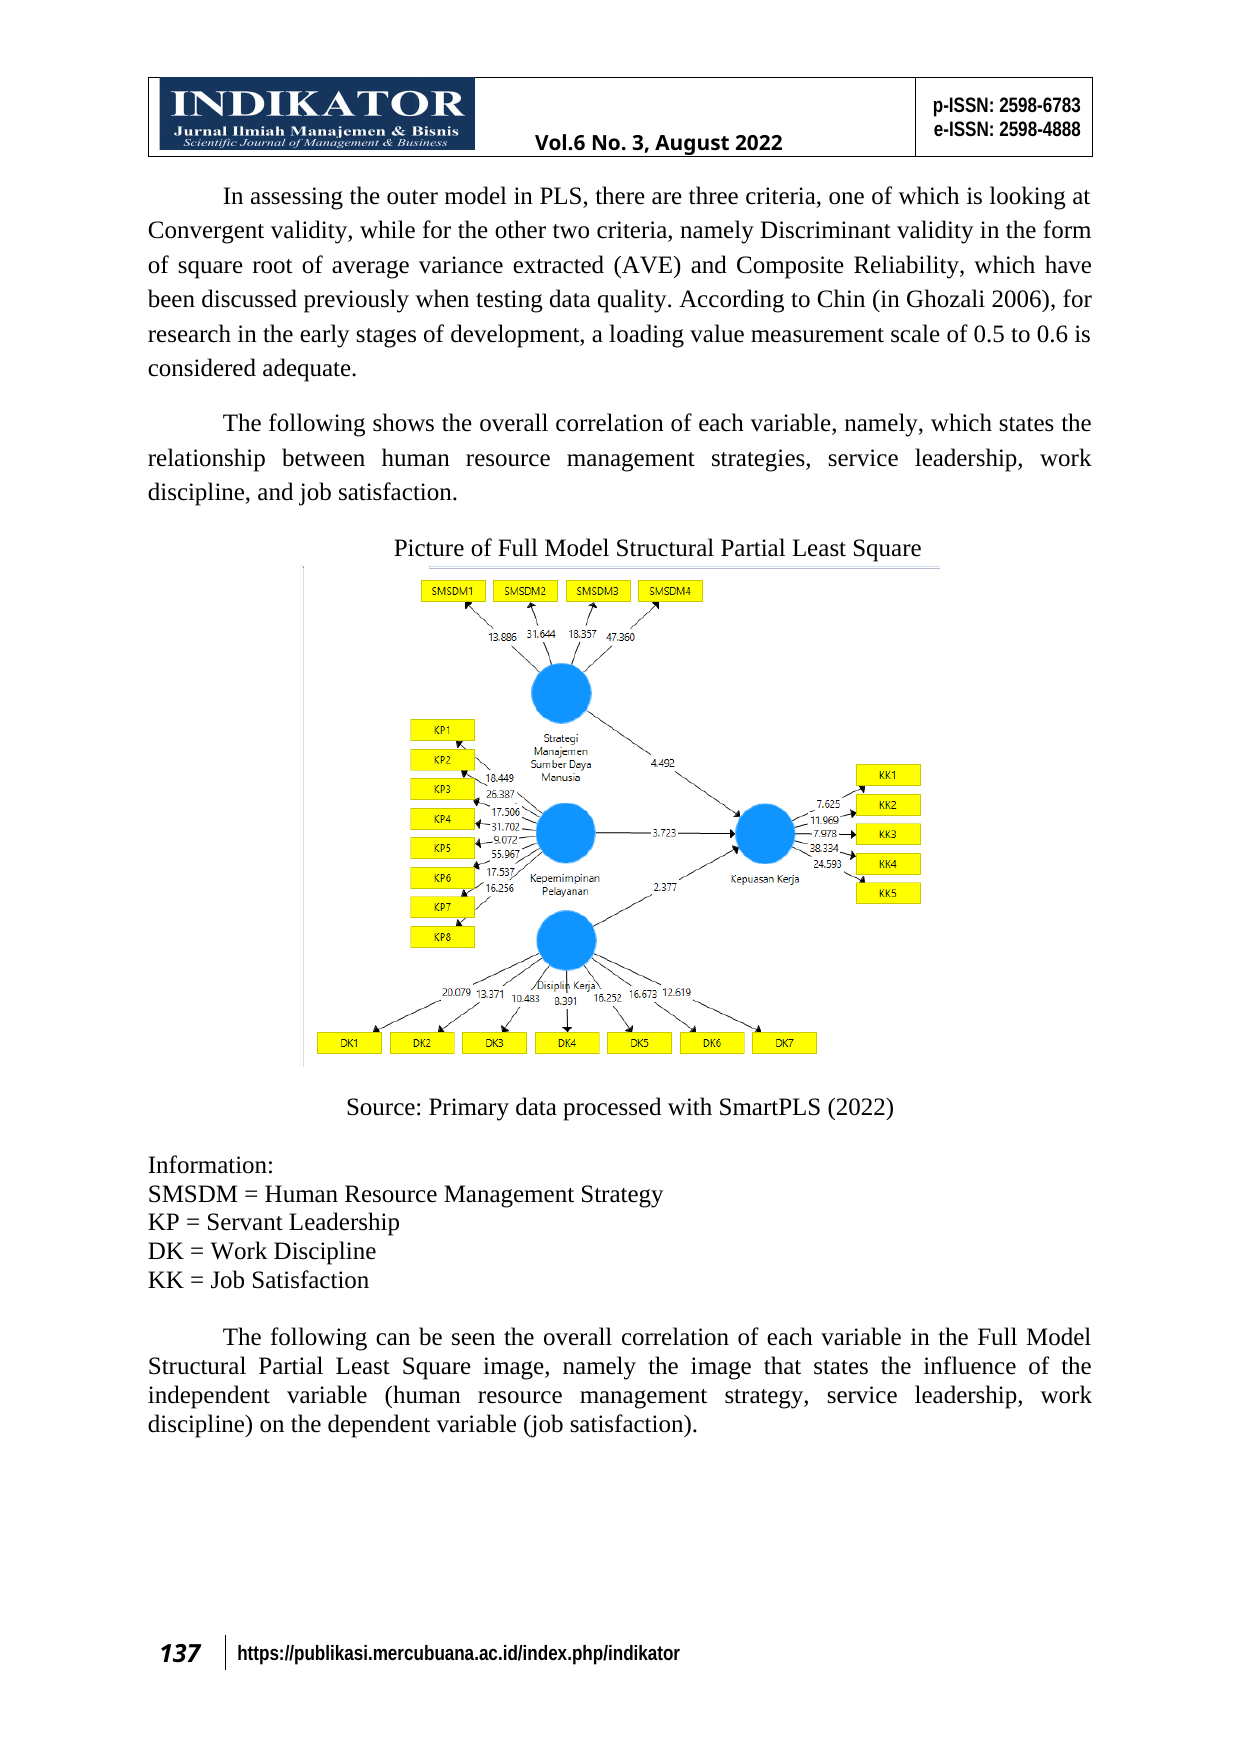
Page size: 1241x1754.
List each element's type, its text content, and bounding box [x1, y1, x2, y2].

text KK = Job Satisfaction [148, 1265, 1092, 1294]
picture [159, 77, 475, 150]
text Information: [148, 1150, 1092, 1179]
text SMSDM = Human Resource Management Strategy [148, 1179, 1092, 1207]
text The following can be seen the overall correlation of each variable in the Full Model Structural Partial Least Square image, namely the image that states the influence of the independent variable (human resource management strategy, service leadership, work discipline) on the dependent variable (job satisfaction). [148, 1322, 1092, 1437]
text KP = Servant Leadership [148, 1207, 1092, 1236]
text The following shows the overall correlation of each variable, namely, which states the relationship between human resource management strategies, service leadership, work discipline, and job satisfaction. [148, 408, 1092, 506]
text Source: Primary data processed with SmartPLS (2022) [148, 1092, 1092, 1121]
text In assessing the outer model in PLS, there are three criteria, one of which is looking at Convergent validity, while for the other two criteria, namely Discriminant validity in the form of square root of average variance extracted (AVE) and Composite Reliability, which have been discussed previously when testing data quality. According to Chin (in Ghozali 2006), for research in the early stages of development, a loading value measurement scale of 0.5 to 0.6 is considered adequate. [148, 181, 1092, 382]
text DK = Work Discipline [148, 1236, 1092, 1265]
picture [300, 566, 940, 1067]
